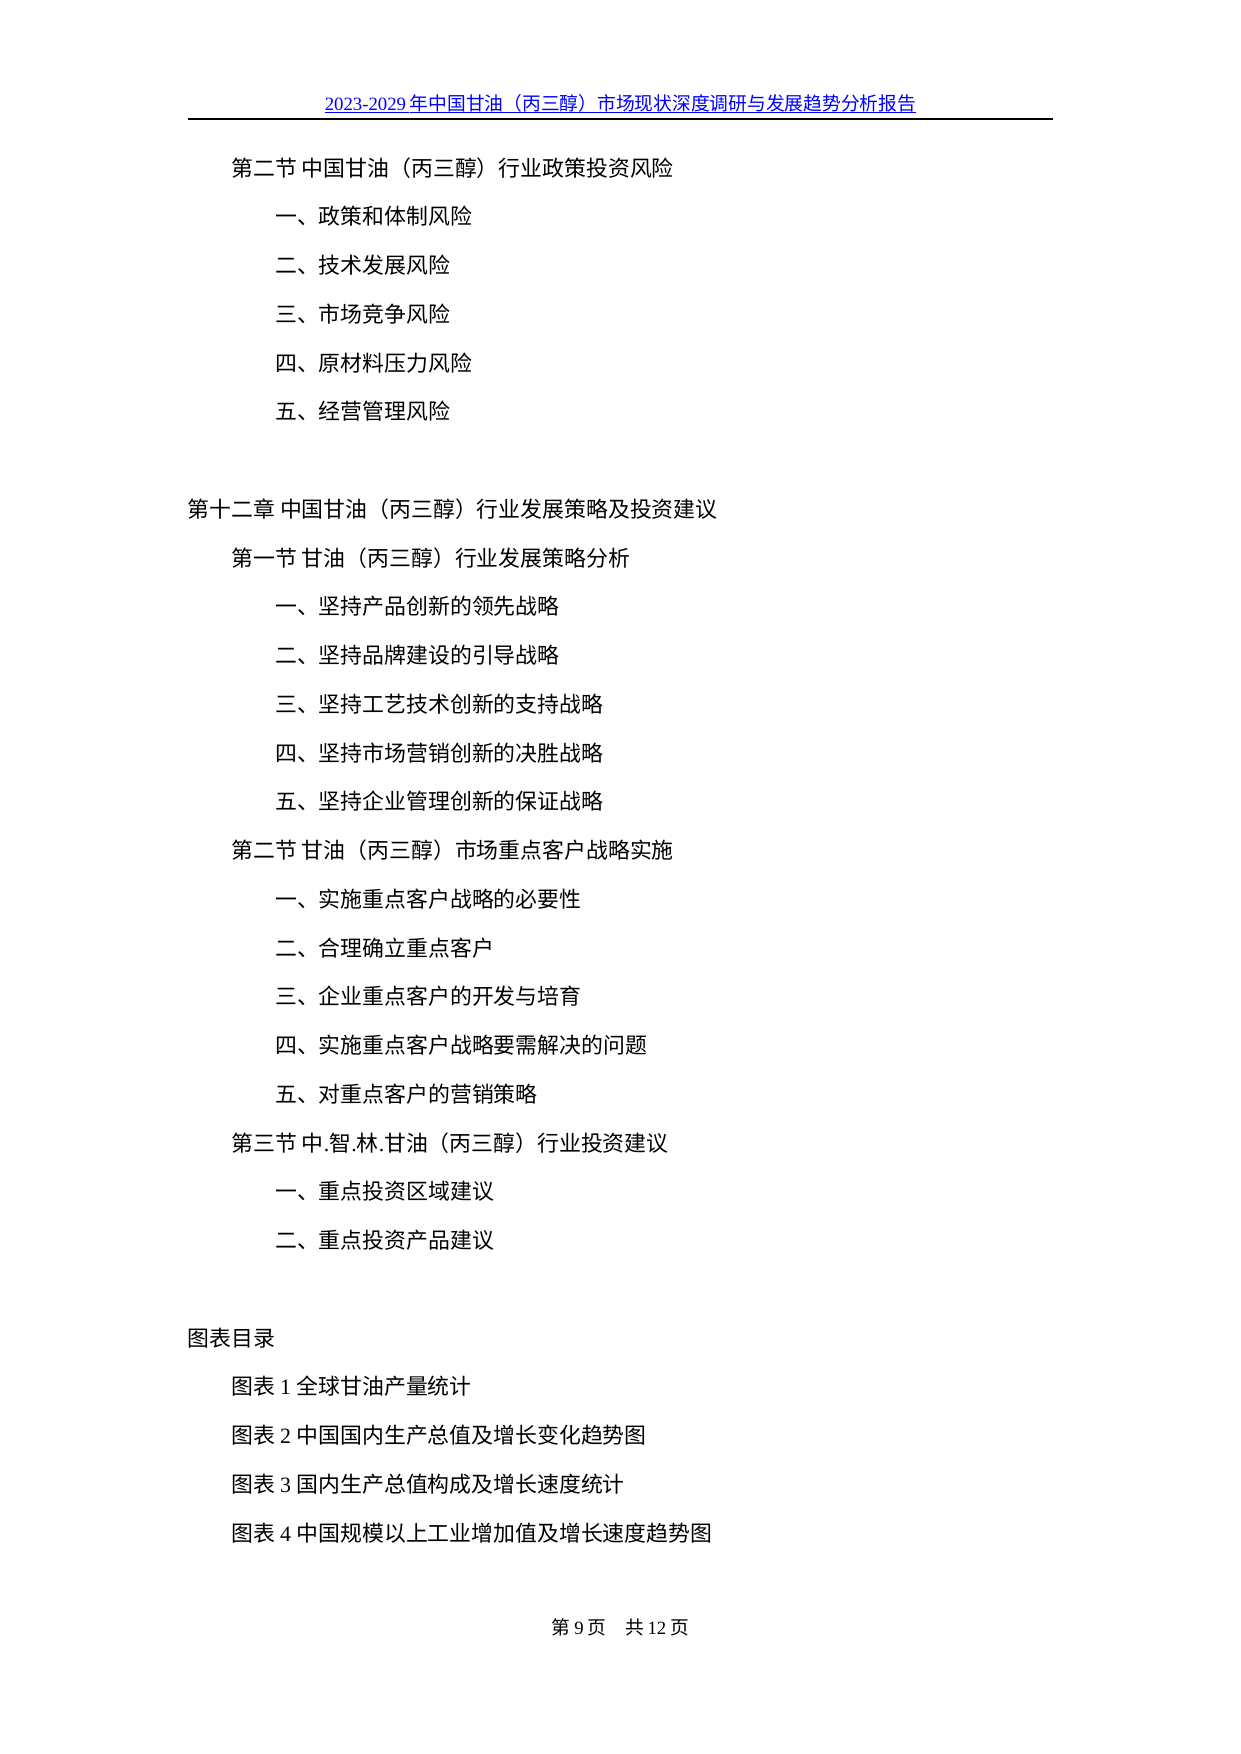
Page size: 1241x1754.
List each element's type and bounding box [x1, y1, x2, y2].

text [187, 150, 1053, 1548]
